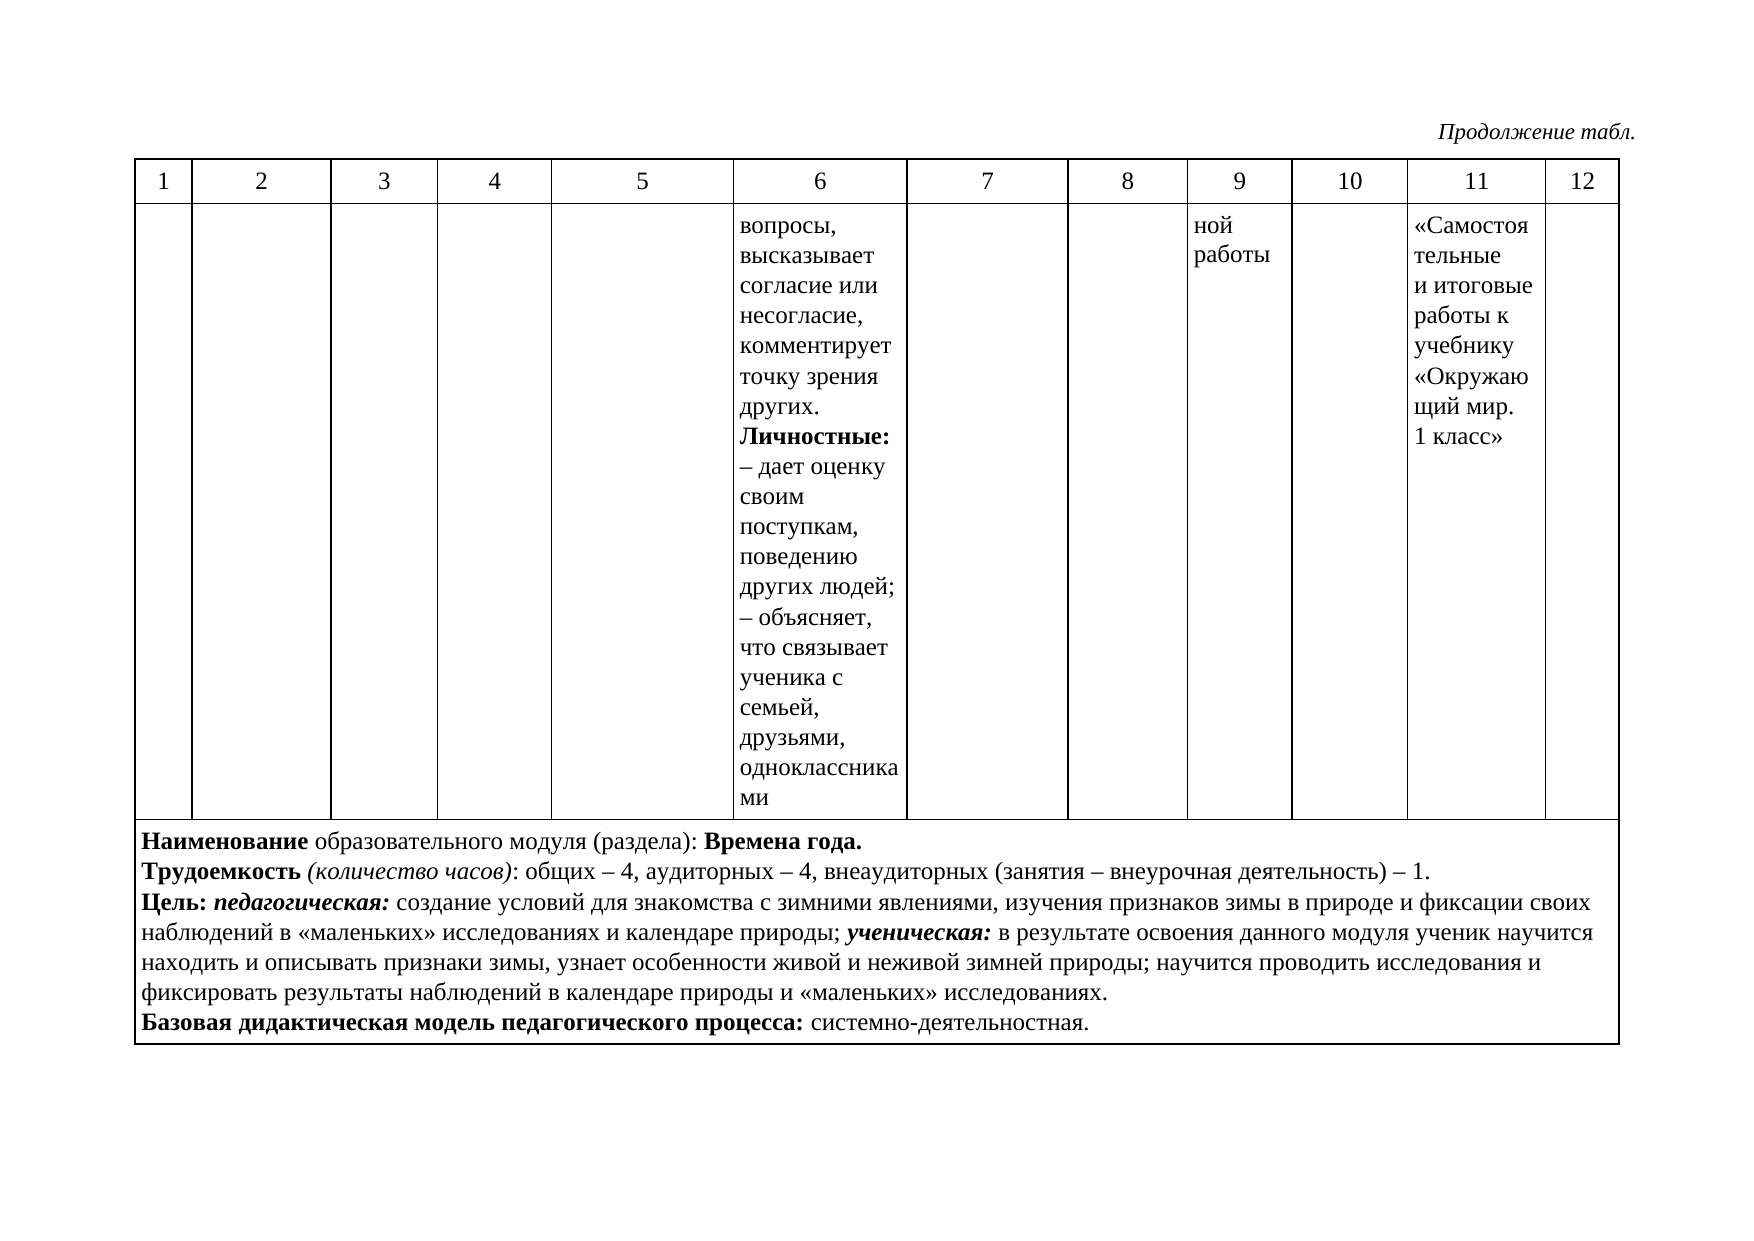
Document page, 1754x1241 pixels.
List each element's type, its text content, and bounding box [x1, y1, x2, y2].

table_header 5 [552, 160, 733, 202]
table_cell [1069, 204, 1187, 818]
table_cell «Самостоятельные и итоговые работы к учебнику «Окружающий мир. 1 класс» [1408, 204, 1545, 818]
table_cell ной работы [1188, 204, 1291, 818]
text Продолжение табл. [118, 118, 1636, 144]
table_header 11 [1408, 160, 1545, 202]
table_cell вопросы, высказывает согласие или несогласие, комментирует точку зрения других. Личностные: – дает оценку своим поступкам, поведению других людей; – объясняет, что связывает ученика с семьей, друзьями, одноклассниками [734, 204, 906, 818]
table_header 1 [136, 160, 191, 202]
table_cell [332, 204, 437, 818]
table_header 8 [1069, 160, 1187, 202]
table_header 6 [734, 160, 906, 202]
table_header 2 [193, 160, 330, 202]
table_cell Наименование образовательного модуля (раздела): Времена года. Трудоемкость (количество часов): общих – 4, аудиторных – 4, внеаудиторных (занятия – внеурочная деятельность) – 1. Цель: педагогическая: создание условий для знакомства с зимними явлениями, изучения признаков зимы в природе и фиксации своих наблюдений в «маленьких» исследованиях и календаре природы; ученическая: в результате освоения данного модуля ученик научится находить и описывать признаки зимы, узнает особенности живой и неживой зимней природы; научится проводить исследования и фиксировать результаты наблюдений в календаре природы и «маленьких» исследованиях. Базовая дидактическая модель педагогического процесса: системно-деятельностная. [136, 820, 1618, 1043]
table_cell [438, 204, 551, 818]
table_header 4 [438, 160, 551, 202]
table_header 3 [332, 160, 437, 202]
table_header 9 [1188, 160, 1291, 202]
table_cell [136, 204, 191, 818]
table_cell [193, 204, 330, 818]
table_cell [1293, 204, 1407, 818]
table_header 12 [1546, 160, 1618, 202]
table_cell [552, 204, 733, 818]
table_cell [908, 204, 1067, 818]
table_header 10 [1293, 160, 1407, 202]
table_header 7 [908, 160, 1067, 202]
table_cell [1546, 204, 1618, 818]
